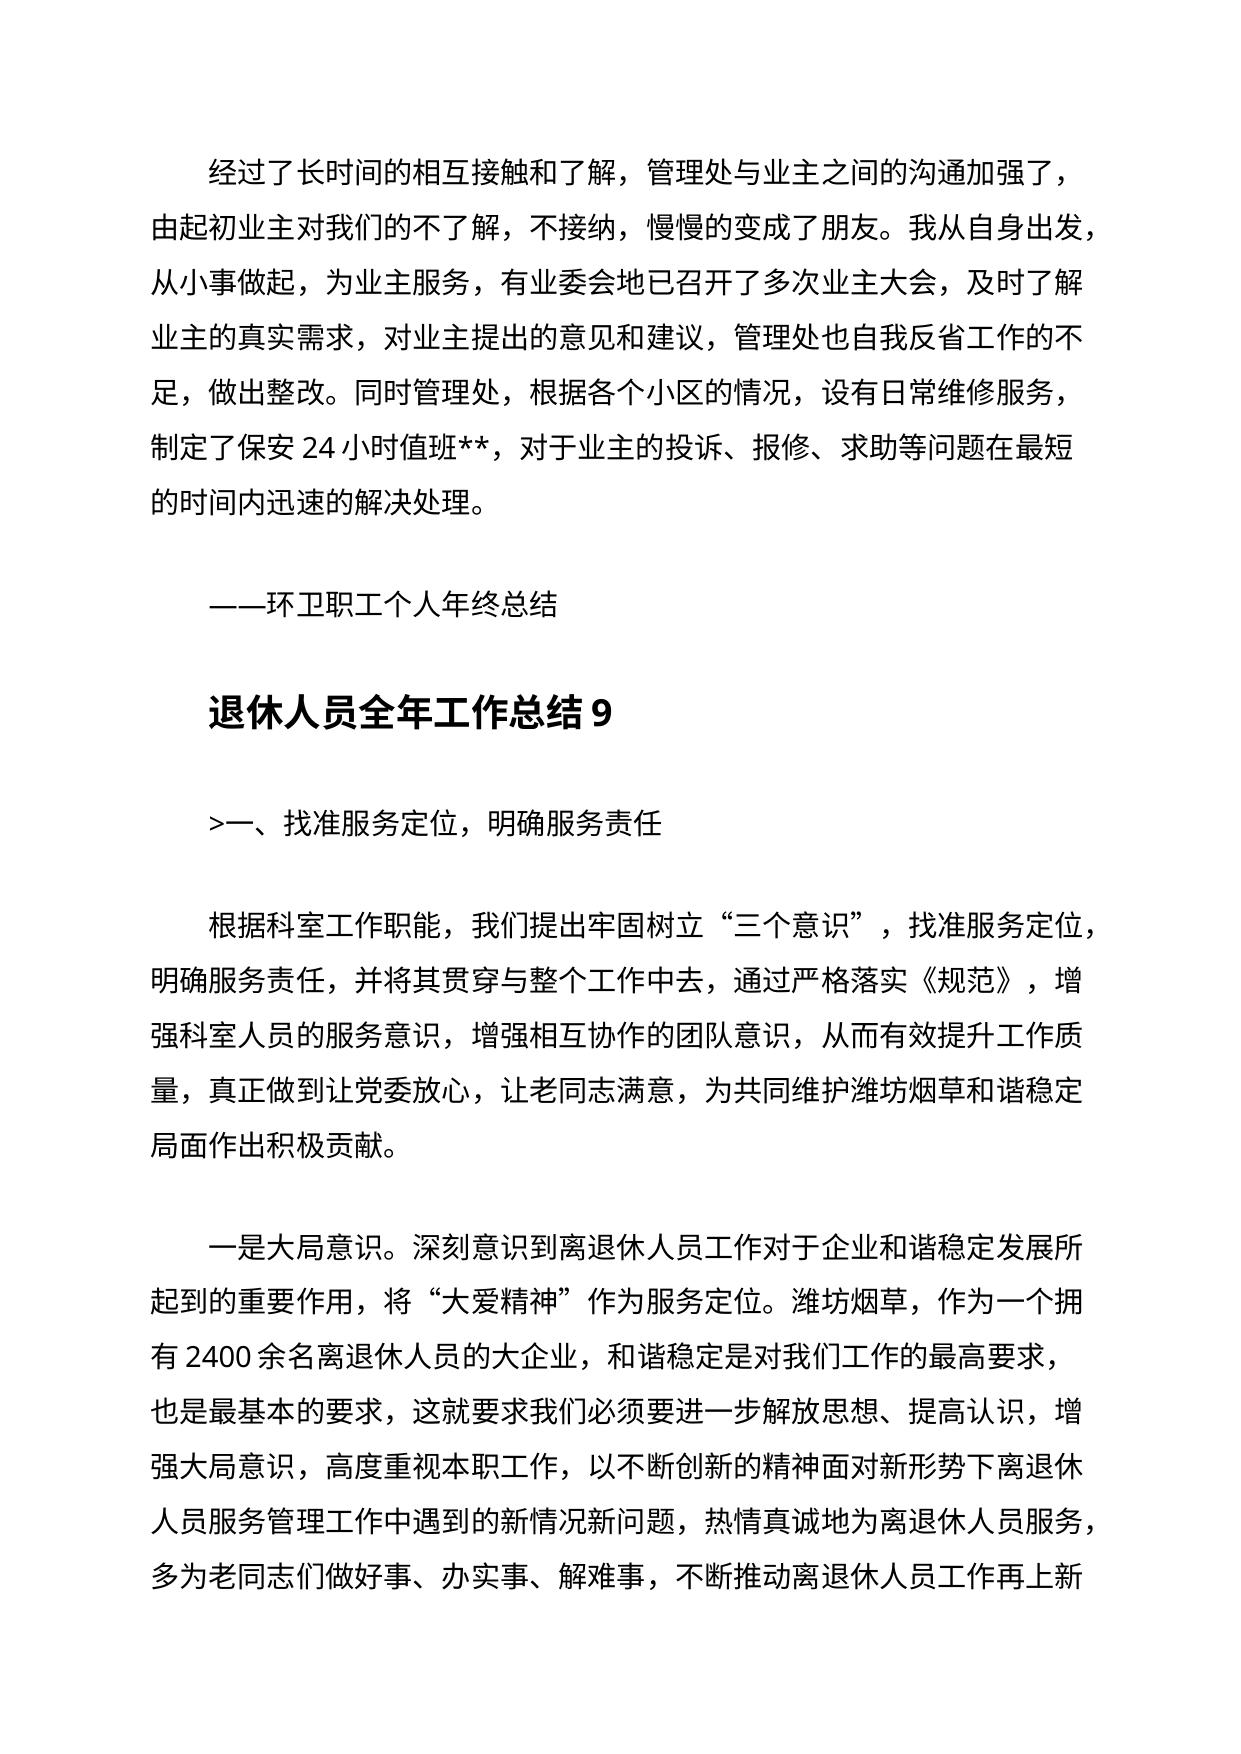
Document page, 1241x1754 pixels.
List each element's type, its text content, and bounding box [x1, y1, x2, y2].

text 退休人员全年工作总结9 [150, 683, 1090, 738]
text ——环卫职工个人年终总结 [150, 581, 1090, 624]
text >一、找准服务定位，明确服务责任 [150, 801, 1090, 843]
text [150, 1224, 1090, 1596]
text 经过了长时间的相互接触和了解，管理处与业主之间的沟通加强了，由起初业主对我们的不了解，不接纳，慢慢的变成了朋友。我从自身出发，从小事做起，为业主服务，有业委会地已召开了多次业主大会，及时了解业主的真实需求，对业主提出的意见和建议，管理处也自我反省工作的不足，做出整改。同时管理处，根据各个小区的情况，设有日常维修服务，制定了保安24小时值班**，对于业主的投诉、报修、求助等问题在最短的时间内迅速的解决处理。 [150, 150, 1090, 522]
text 根据科室工作职能，我们提出牢固树立“三个意识”，找准服务定位，明确服务责任，并将其贯穿与整个工作中去，通过严格落实《规范》，增强科室人员的服务意识，增强相互协作的团队意识，从而有效提升工作质量，真正做到让党委放心，让老同志满意，为共同维护潍坊烟草和谐稳定局面作出积极贡献。 [150, 903, 1090, 1165]
